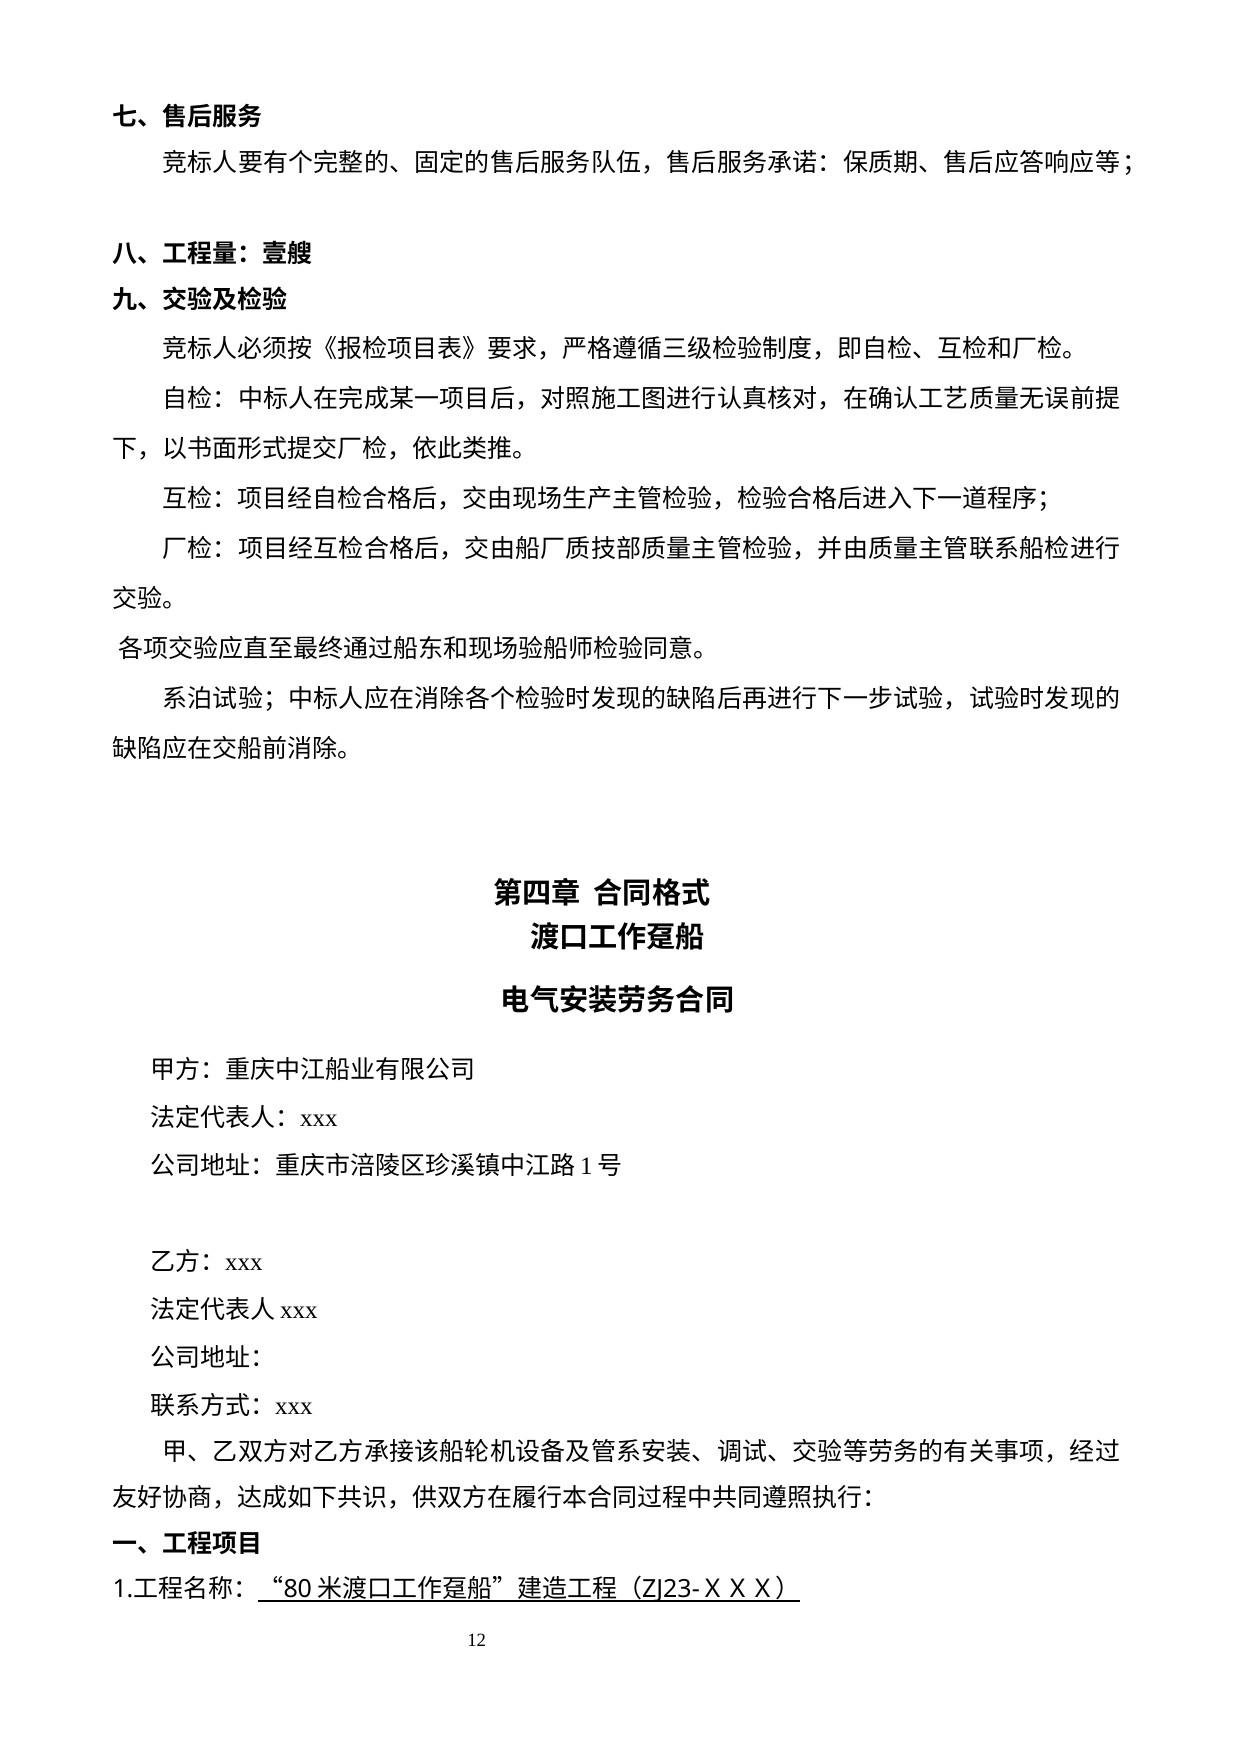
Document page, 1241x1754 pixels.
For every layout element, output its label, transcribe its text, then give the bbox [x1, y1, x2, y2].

text 系泊试验；中标人应在消除各个检验时发现的缺陷后再进行下一步试验，试验时发现的缺陷应在交船前消除。 [112, 668, 1122, 768]
text 互检：项目经自检合格后，交由现场生产主管检验，检验合格后进入下一道程序； [112, 468, 1122, 518]
text 一、工程项目 [112, 1515, 1122, 1561]
text 自检：中标人在完成某一项目后，对照施工图进行认真核对，在确认工艺质量无误前提下，以书面形式提交厂检，依此类推。 [112, 368, 1122, 468]
text 联系方式：xxx [112, 1376, 1122, 1424]
text 公司地址：重庆市涪陵区珍溪镇中江路1号 [112, 1136, 1122, 1184]
text 各项交验应直至最终通过船东和现场验船师检验同意。 [112, 618, 1122, 668]
text 公司地址： [112, 1328, 1122, 1376]
text 电气安装劳务合同 [112, 977, 1122, 1019]
text 第四章 合同格式 [112, 866, 1122, 913]
text 七、售后服务 [112, 88, 1122, 134]
text 竞标人必须按《报检项目表》要求，严格遵循三级检验制度，即自检、互检和厂检。 [112, 318, 1122, 368]
text 甲方：重庆中江船业有限公司 [112, 1040, 1122, 1088]
text 法定代表人：xxx [112, 1088, 1122, 1136]
text 八、工程量：壹艘 [112, 226, 1122, 272]
text 法定代表人xxx [112, 1280, 1122, 1328]
text 1.工程名称：“80米渡口工作趸船”建造工程（ZJ23-ＸＸＸ） [112, 1561, 1122, 1607]
text 乙方：xxx [112, 1232, 1122, 1280]
text 厂检：项目经互检合格后，交由船厂质技部质量主管检验，并由质量主管联系船检进行交验。 [112, 518, 1122, 618]
text 九、交验及检验 [112, 272, 1122, 318]
text 渡口工作趸船 [112, 913, 1122, 956]
text 甲、乙双方对乙方承接该船轮机设备及管系安装、调试、交验等劳务的有关事项，经过友好协商，达成如下共识，供双方在履行本合同过程中共同遵照执行： [112, 1424, 1122, 1515]
text 竞标人要有个完整的、固定的售后服务队伍，售后服务承诺：保质期、售后应答响应等； [112, 134, 1122, 226]
